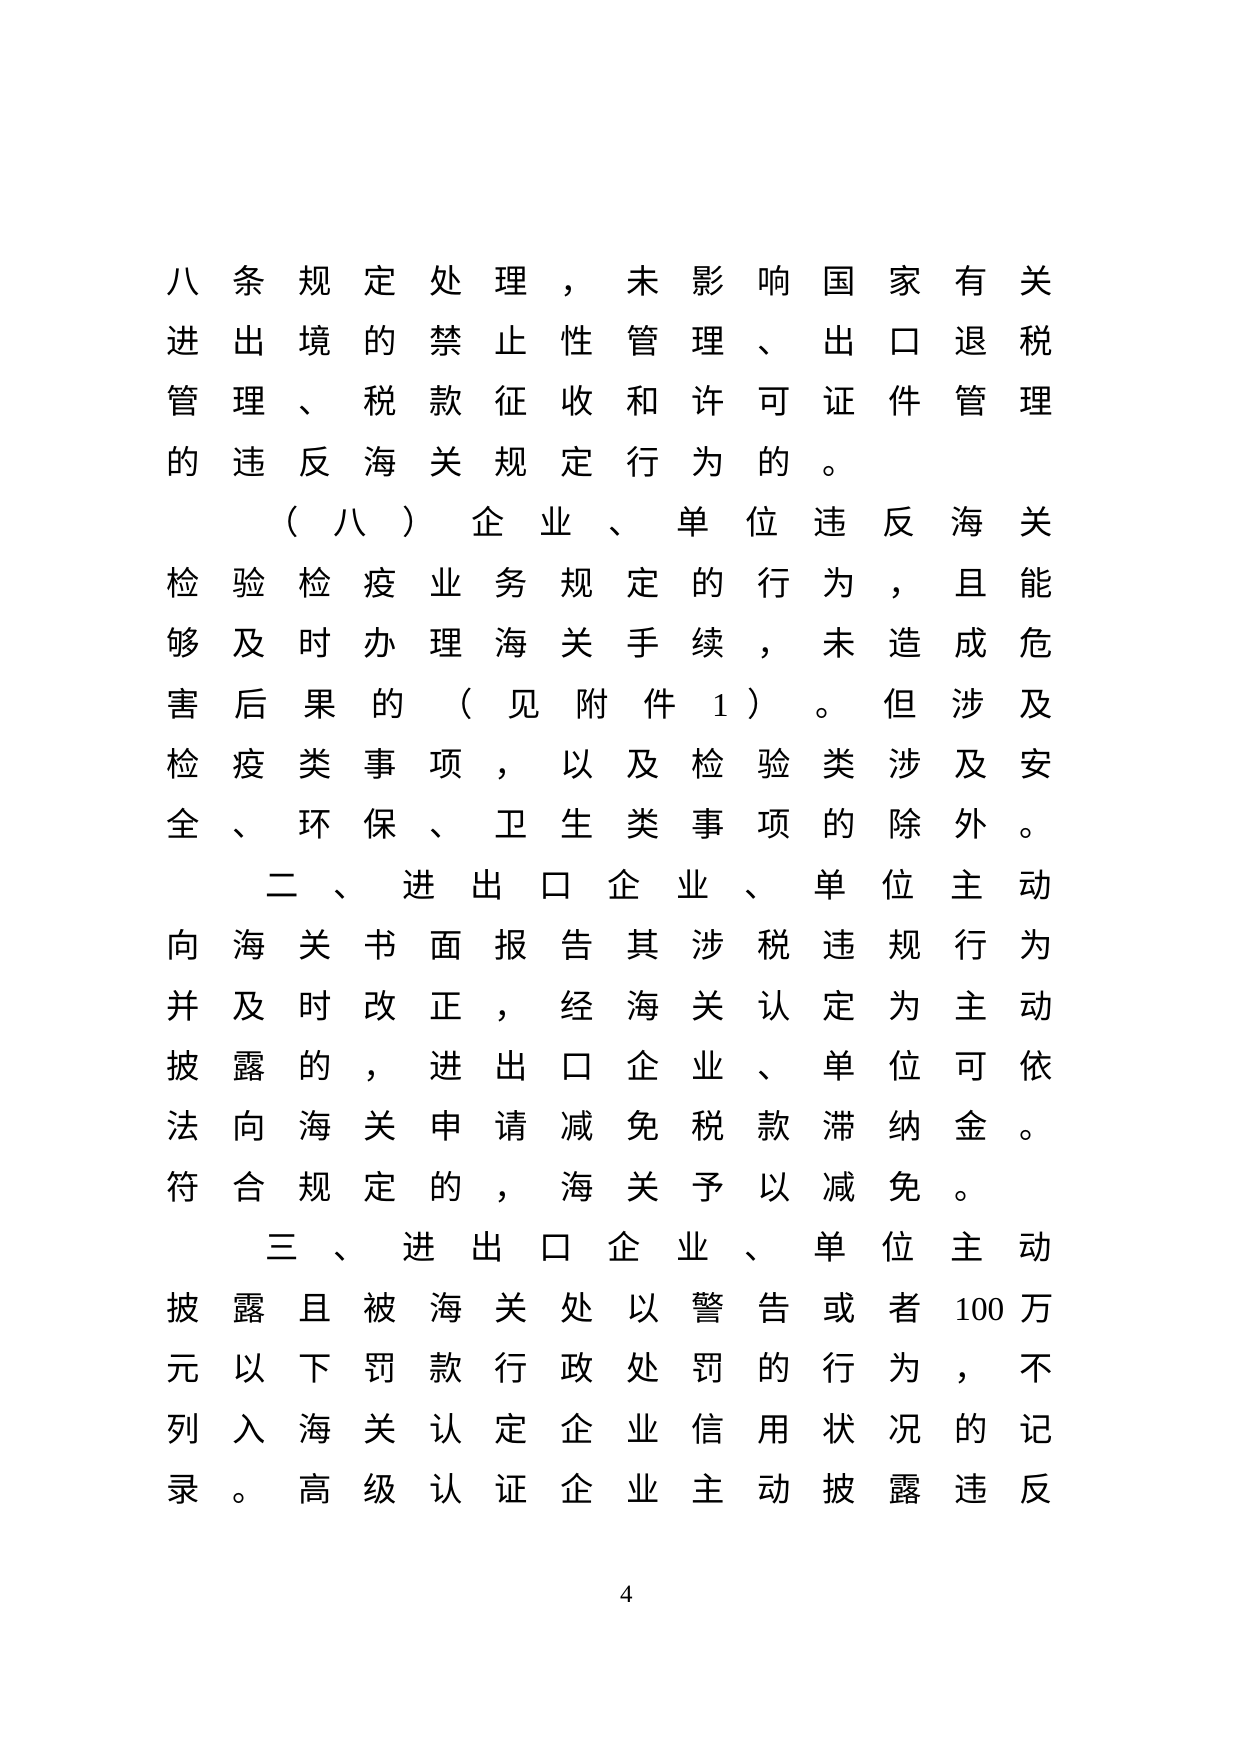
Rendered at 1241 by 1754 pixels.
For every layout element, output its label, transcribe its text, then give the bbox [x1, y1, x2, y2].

text （八）企业、单位违反海关检验检疫业务规定的行为，且能够及时办理海关手续，未造成危害后果的（见附件1）。但涉及检疫类事项，以及检验类涉及安全、环保、卫生类事项的除外。 [167, 490, 1085, 853]
text 二、进出口企业、单位主动向海关书面报告其涉税违规行为并及时改正，经海关认定为主动披露的，进出口企业、单位可依法向海关申请减免税款滞纳金。符合规定的，海关予以减免。 [167, 853, 1085, 1215]
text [167, 1215, 1085, 1517]
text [167, 248, 1085, 490]
